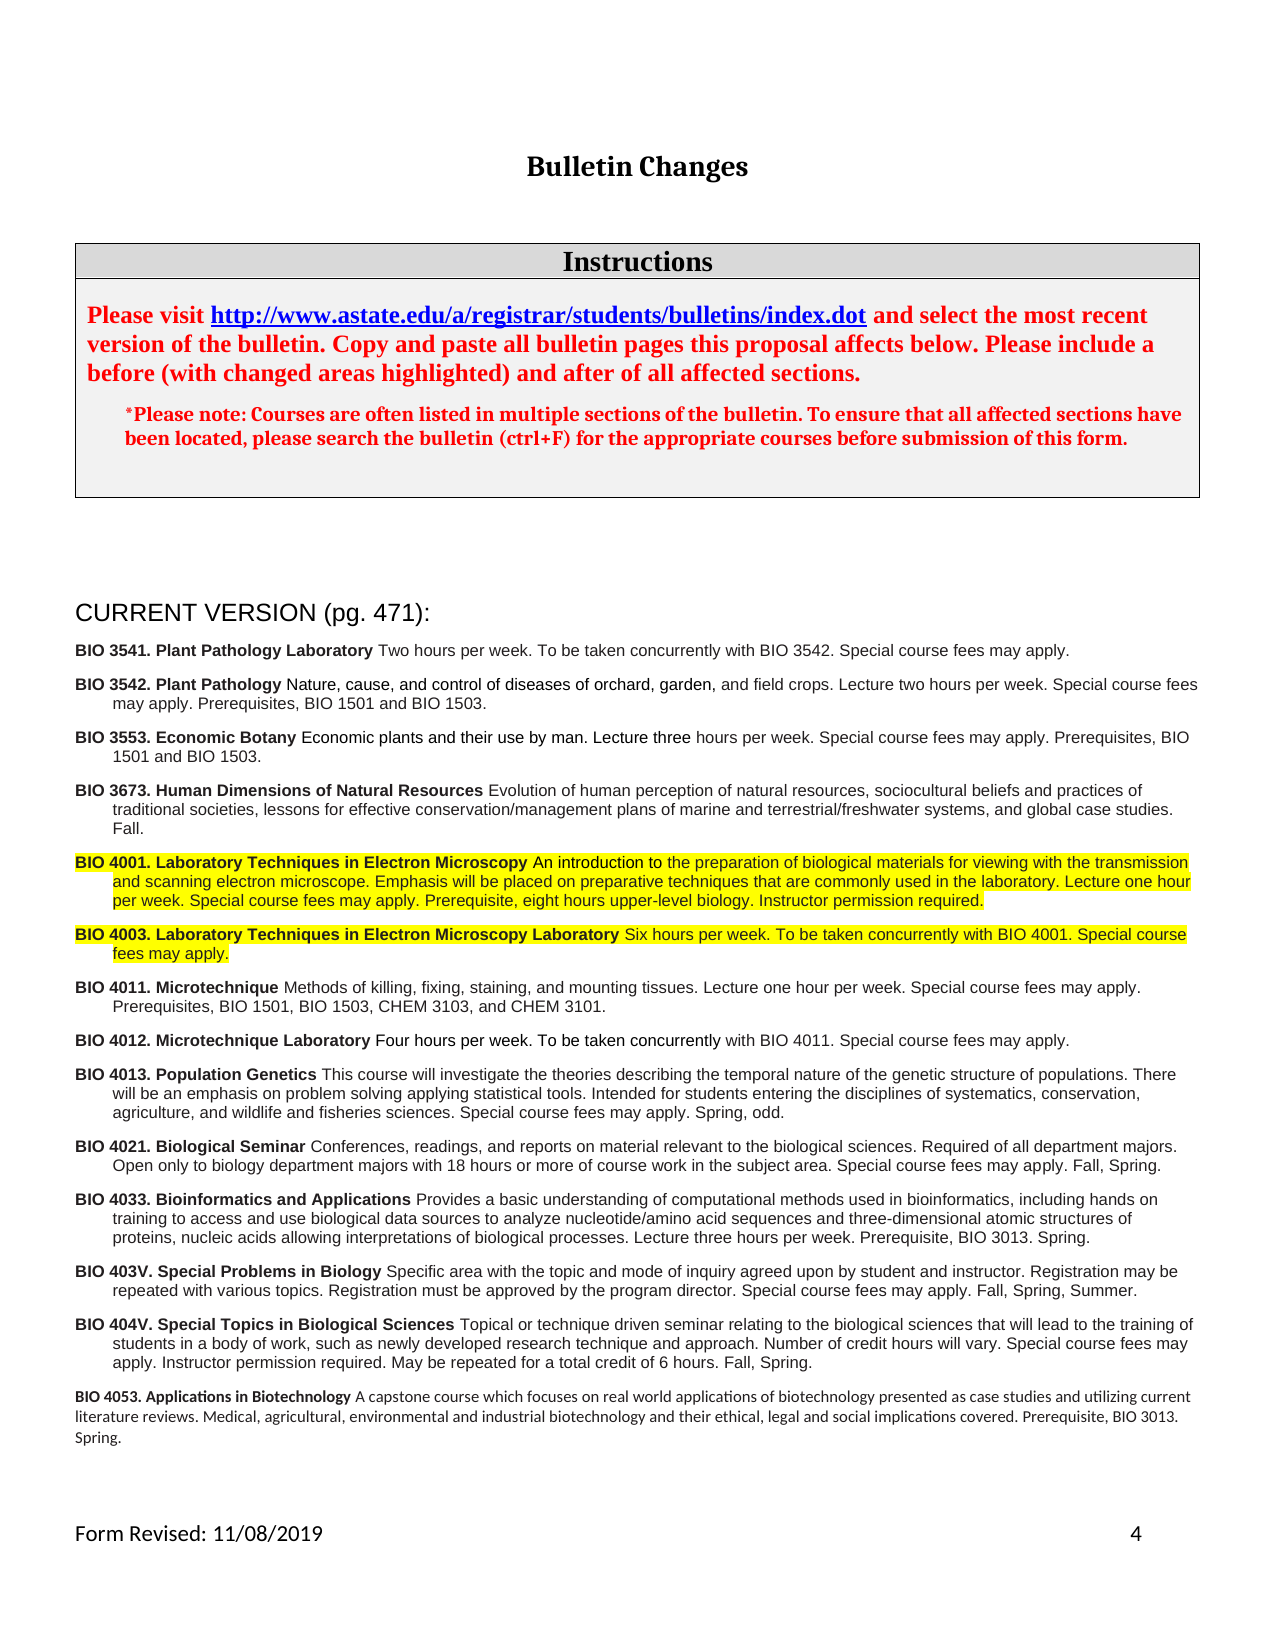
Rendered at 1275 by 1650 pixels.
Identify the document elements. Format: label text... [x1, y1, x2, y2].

text Bulletin Changes [75, 150, 1200, 183]
table_cell Please visit http://www.astate.edu/a/registrar/students/bulletins/index.dot and select the most recent version of the bulletin. Copy and paste all bulletin pages this proposal affects below. Please include a before (with changed areas highlighted) and after of all affected sections. *Please note: Courses are often listed in multiple sections of the bulletin. To ensure that all affected sections have been located, please search the bulletin (ctrl+F) for the appropriate courses before submission of this form. [76, 279, 1199, 497]
table_header Instructions [76, 244, 1199, 277]
